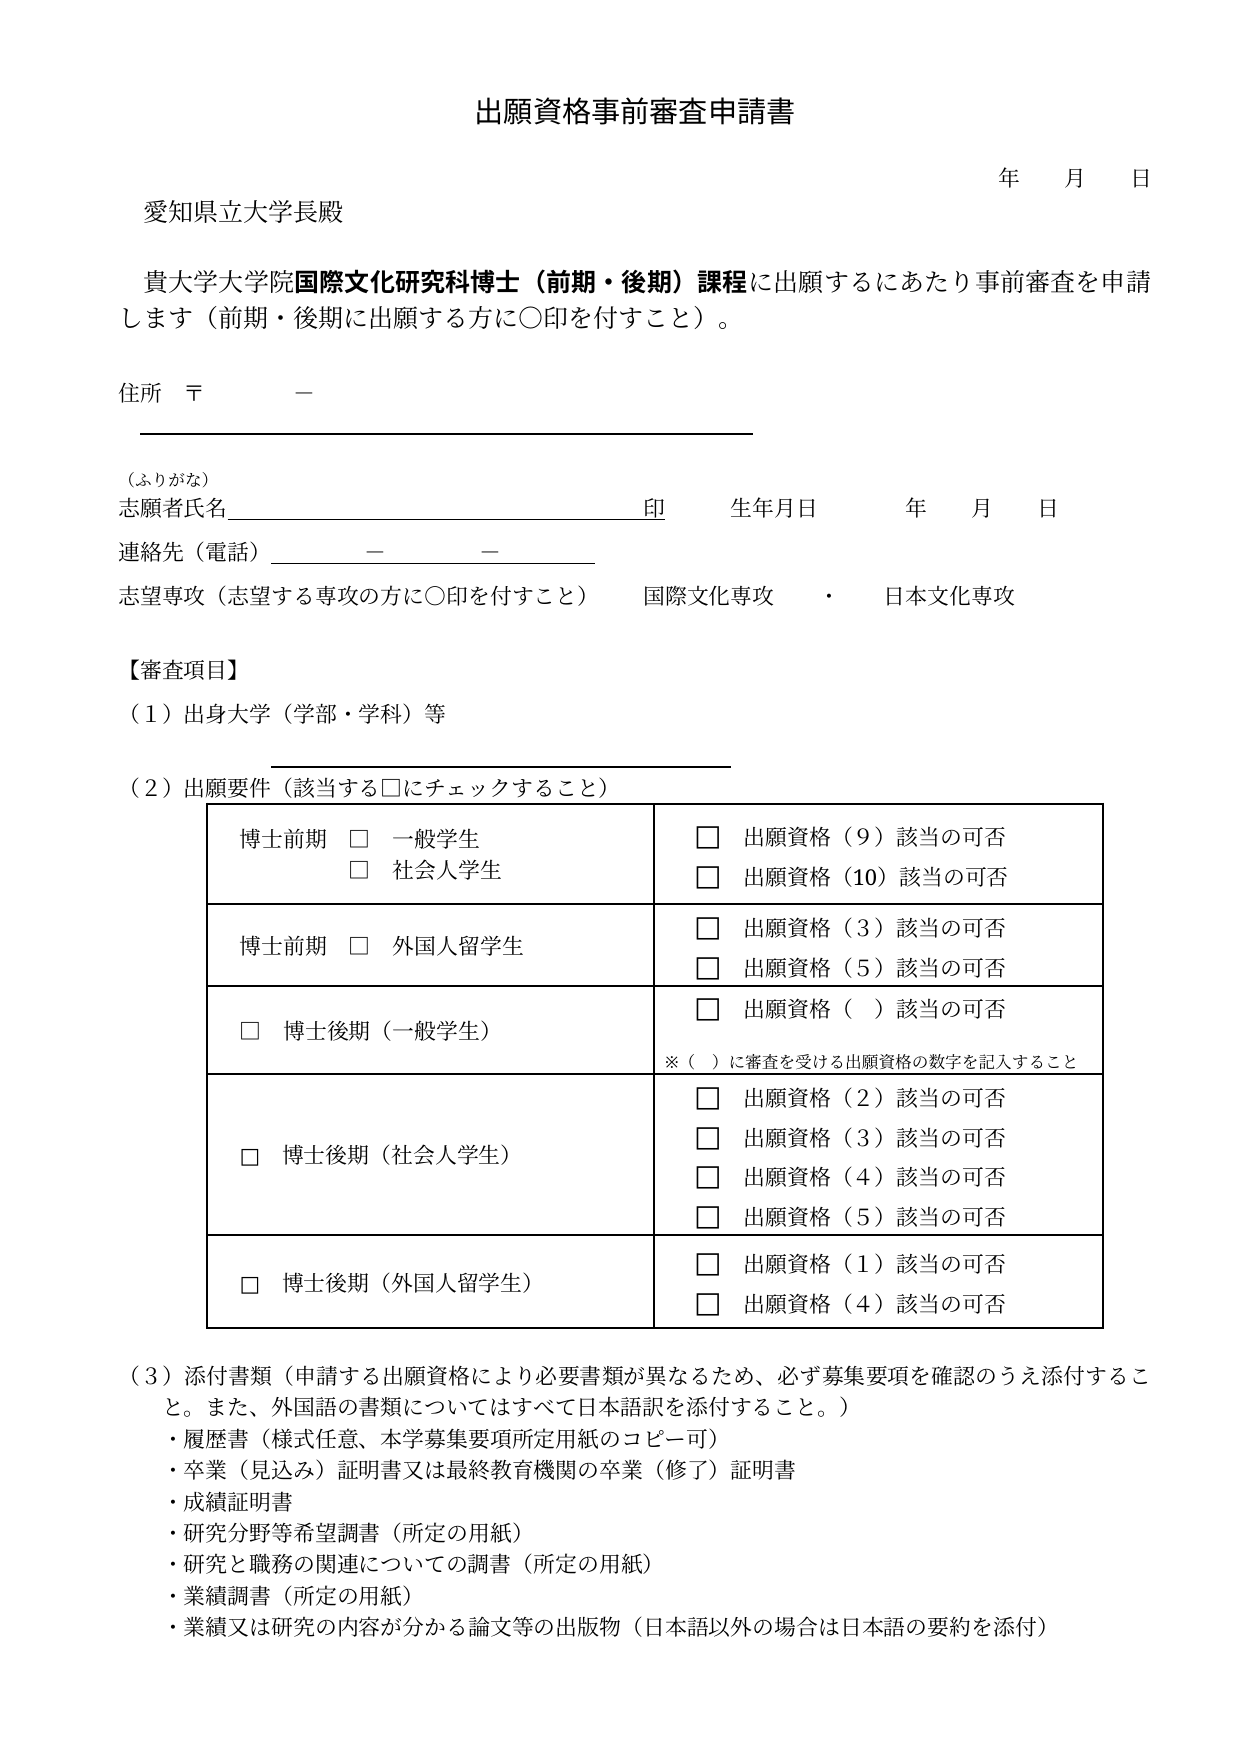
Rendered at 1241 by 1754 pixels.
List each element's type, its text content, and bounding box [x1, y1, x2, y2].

text ・研究分野等希望調書（所定の用紙） [118, 1516, 1152, 1548]
text ・卒業（見込み）証明書又は最終教育機関の卒業（修了）証明書 [118, 1453, 1152, 1485]
table_cell □ 博士後期（一般学生） [208, 987, 653, 1073]
text 志願者氏名 印 生年月日 年 月 日 [118, 492, 1093, 523]
text 貴大学大学院国際文化研究科博士（前期・後期）課程に出願するにあたり事前審査を申請します（前期・後期に出願する方に○印を付すこと）。 [118, 262, 1152, 334]
text （２）出願要件（該当する□にチェックすること） [118, 771, 1152, 802]
text 連絡先（電話） － － [118, 536, 1152, 567]
text 出願資格事前審査申請書 [118, 89, 1152, 131]
text （３）添付書類（申請する出願資格により必要書類が異なるため、必ず募集要項を確認のうえ添付すること。また、外国語の書類についてはすべて日本語訳を添付すること。） [118, 1359, 1152, 1422]
text ・業績調書（所定の用紙） [118, 1579, 1152, 1611]
text 【審査項目】 [118, 653, 1152, 685]
table_cell □ 出願資格（１）該当の可否 □ 出願資格（４）該当の可否 [655, 1236, 1102, 1327]
table_header □ 出願資格（９）該当の可否 □ 出願資格（10）該当の可否 [655, 805, 1102, 903]
text 愛知県立大学長殿 [118, 192, 1152, 228]
text ・履歴書（様式任意、本学募集要項所定用紙のコピー可） [118, 1422, 1152, 1453]
table_cell □ 博士後期（社会人学生） [208, 1075, 653, 1234]
table_cell □ 出願資格（３）該当の可否 □ 出願資格（５）該当の可否 [655, 905, 1102, 984]
text 年 月 日 [118, 161, 1152, 192]
table_cell □ 出願資格（２）該当の可否 □ 出願資格（３）該当の可否 □ 出願資格（４）該当の可否 □ 出願資格（５）該当の可否 [655, 1075, 1102, 1234]
text （ふりがな） [118, 468, 1052, 492]
table_cell 博士前期 □ 外国人留学生 [208, 905, 653, 984]
text ・研究と職務の関連についての調書（所定の用紙） [118, 1548, 1152, 1579]
text ・業績又は研究の内容が分かる論文等の出版物（日本語以外の場合は日本語の要約を添付） [118, 1611, 1152, 1642]
table_header 博士前期 □ 一般学生 □ 社会人学生 [208, 805, 653, 903]
text 志望専攻（志望する専攻の方に○印を付すこと） 国際文化専攻 ・ 日本文化専攻 [118, 579, 1152, 611]
text （１）出身大学（学部・学科）等 [118, 697, 1052, 729]
table_cell □ 博士後期（外国人留学生） [208, 1236, 653, 1327]
text 住所 〒 － [118, 377, 1152, 408]
text ・成績証明書 [118, 1485, 1152, 1516]
table_cell □ 出願資格（ ）該当の可否 ※（ ）に審査を受ける出願資格の数字を記入すること [655, 987, 1102, 1073]
